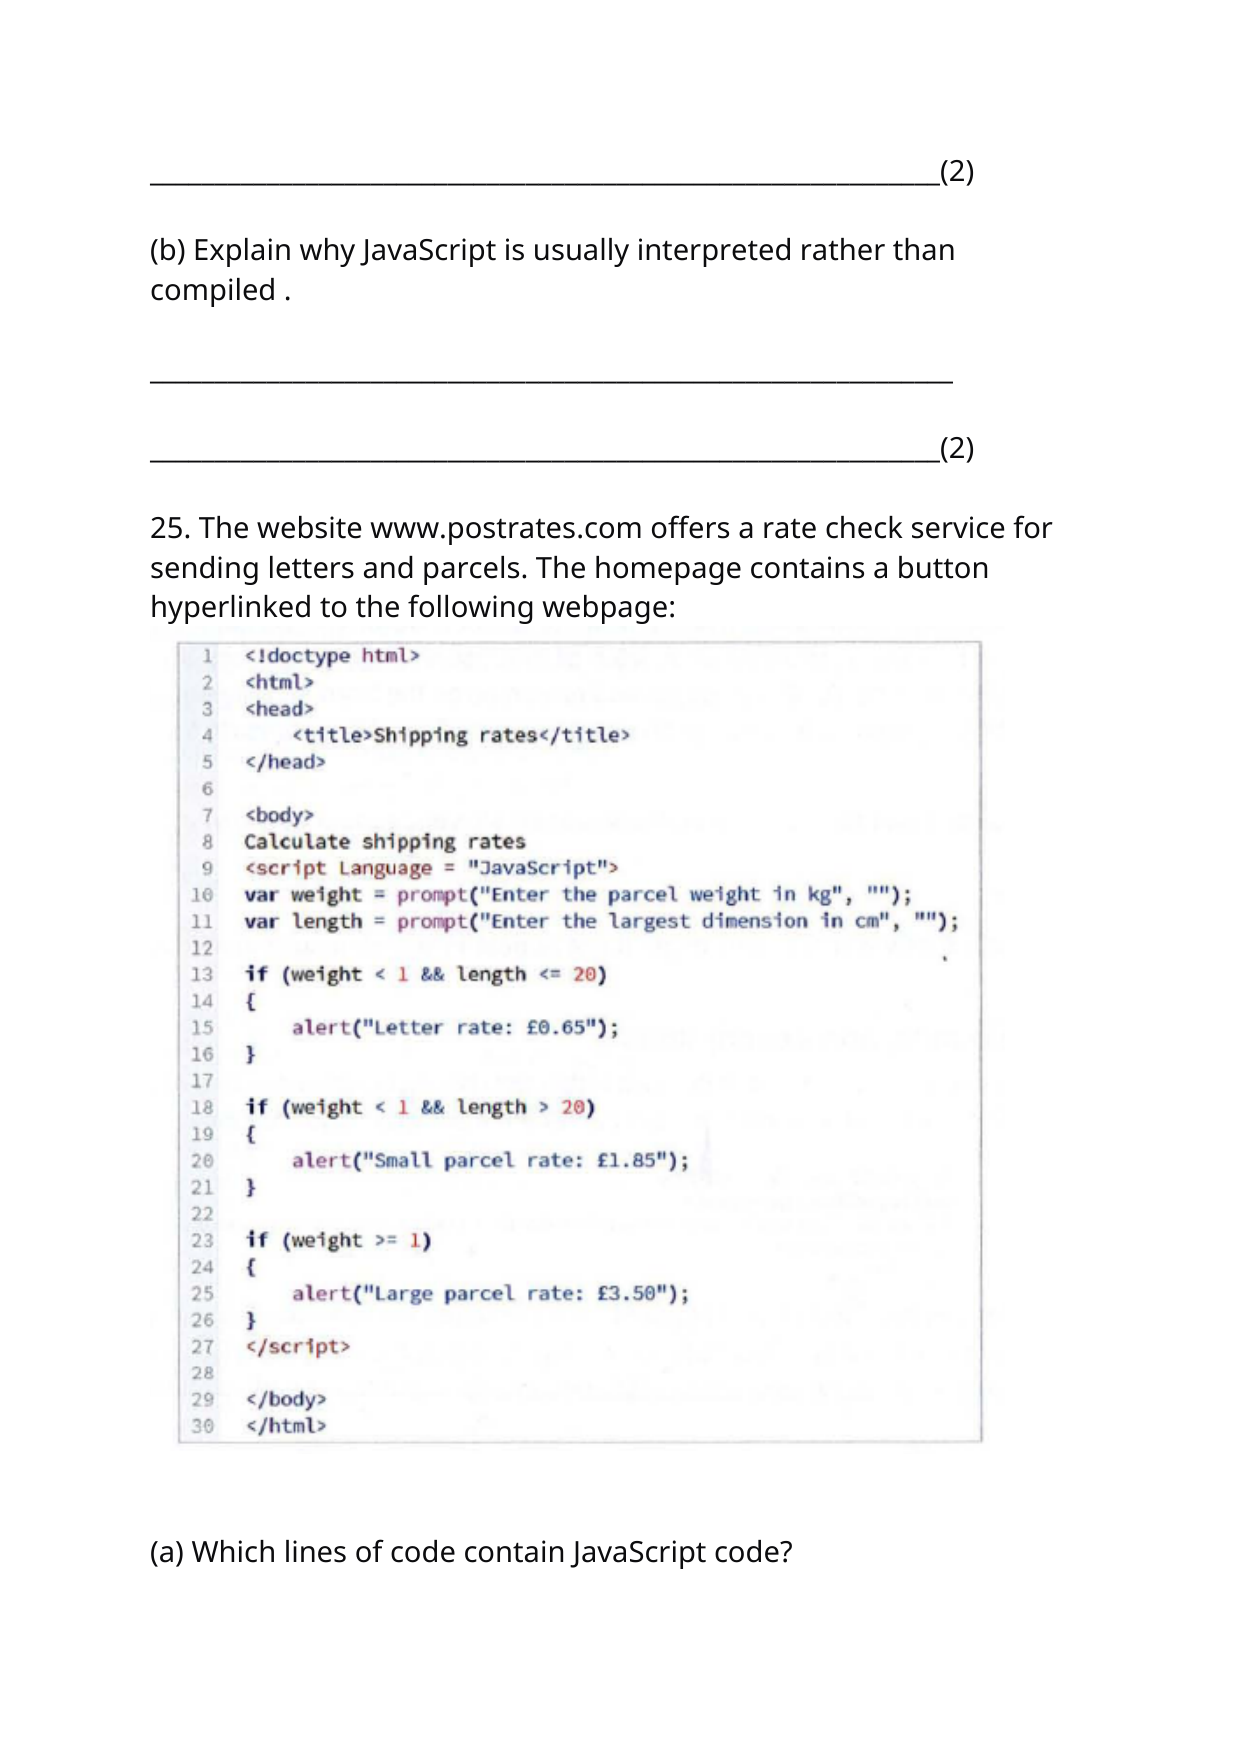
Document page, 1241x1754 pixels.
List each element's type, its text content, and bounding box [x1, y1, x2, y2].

text _____________________________________________________________(2) [150, 150, 1090, 190]
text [150, 348, 1090, 388]
text (a) Which lines of code contain JavaScript code? [150, 1531, 1090, 1571]
picture [150, 626, 1005, 1454]
text (b) Explain why JavaScript is usually interpreted rather than compiled . [150, 229, 1090, 309]
text 25. The website www.postrates.com offers a rate check service for sending letters and parcels. The homepage contains a button hyperlinked to the following webpage: [150, 507, 1090, 626]
text _____________________________________________________________(2) [150, 428, 1090, 467]
